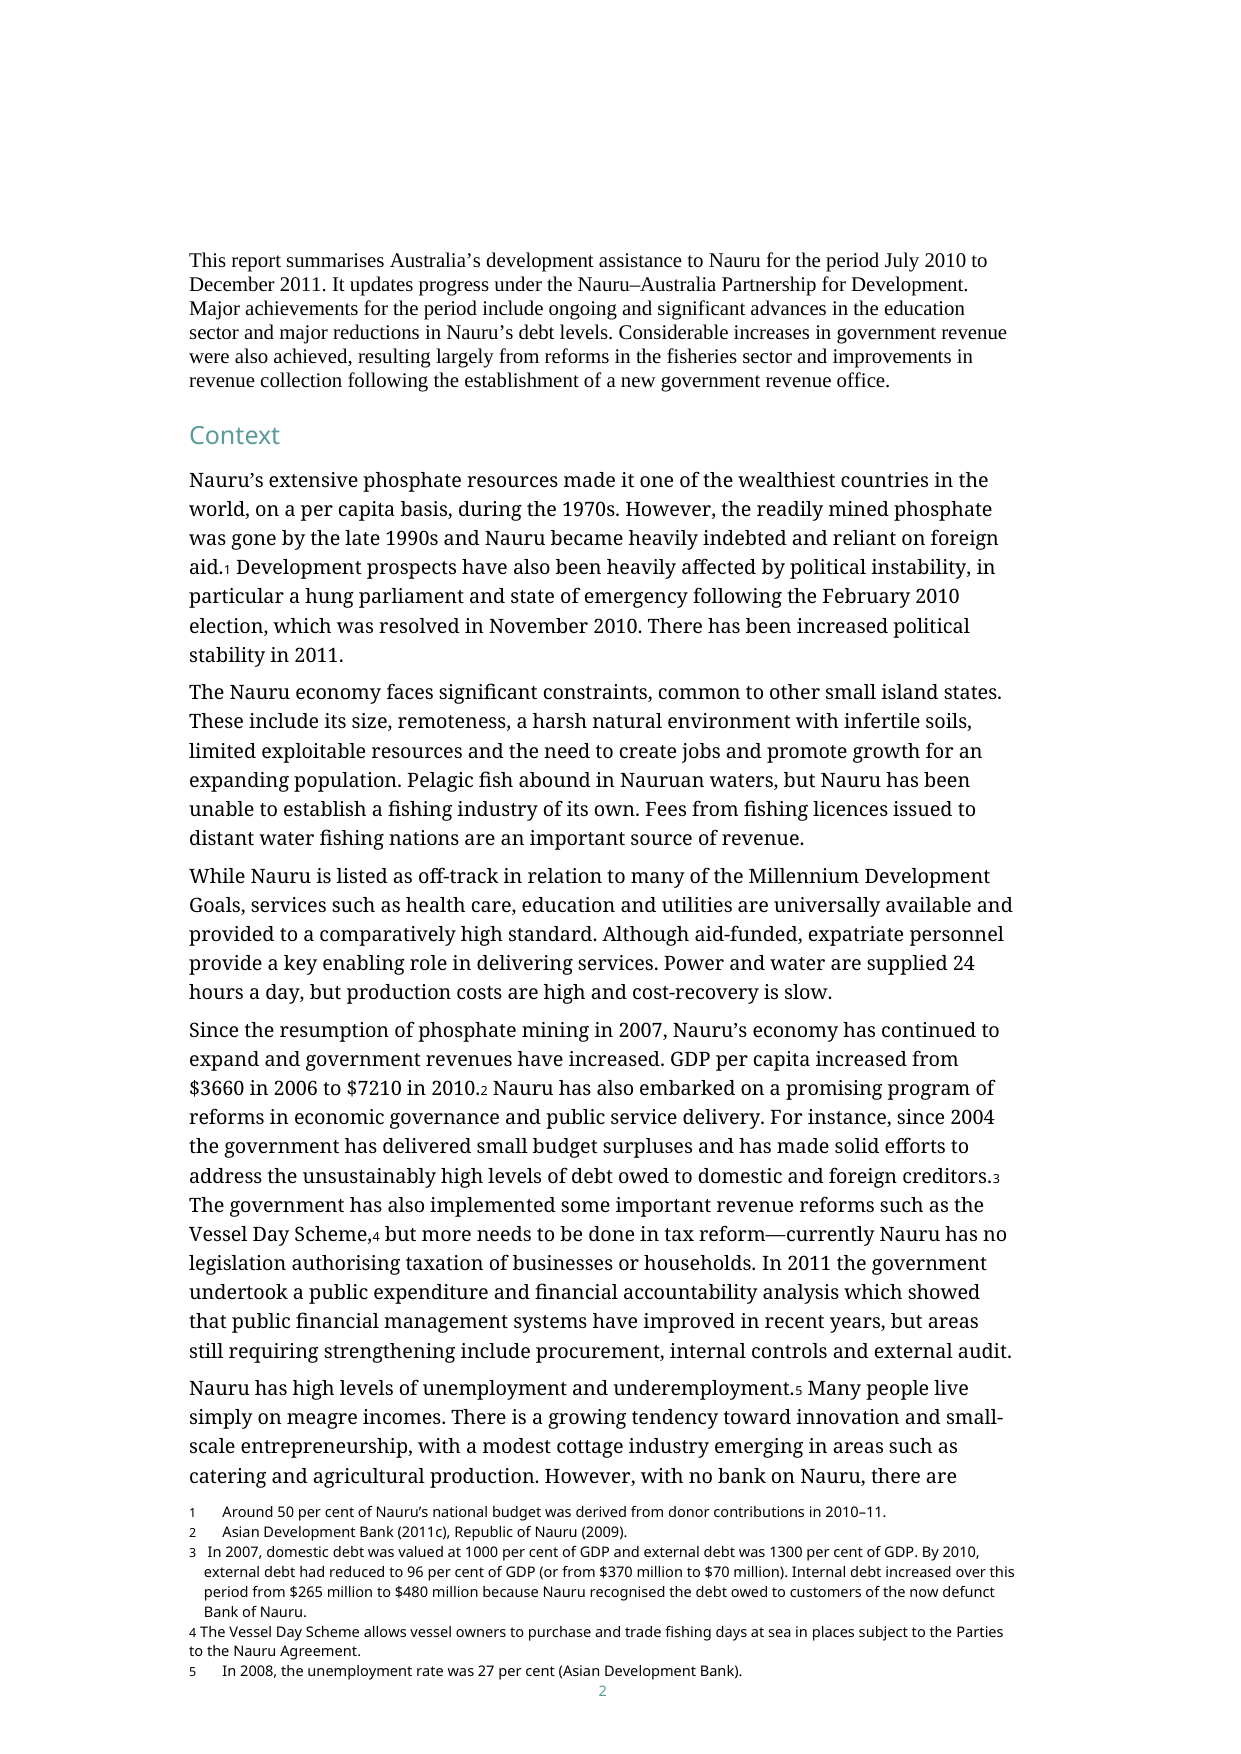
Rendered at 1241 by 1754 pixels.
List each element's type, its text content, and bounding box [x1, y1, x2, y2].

text The Nauru economy faces significant constraints, common to other small island states. These include its size, remoteness, a harsh natural environment with infertile soils, limited exploitable resources and the need to create jobs and promote growth for an expanding population. Pelagic fish abound in Nauruan waters, but Nauru has been unable to establish a fishing industry of its own. Fees from fishing licences issued to distant water fishing nations are an important source of revenue. [189, 676, 1016, 851]
text Nauru’s extensive phosphate resources made it one of the wealthiest countries in the world, on a per capita basis, during the 1970s. However, the readily mined phosphate was gone by the late 1990s and Nauru became heavily indebted and reliant on foreign aid. Development prospects have also been heavily affected by political instability, in particular a hung parliament and state of emergency following the February 2010 election, which was resolved in November 2010. There has been increased political stability in 2011. [189, 464, 1016, 668]
text Since the resumption of phosphate mining in 2007, Nauru’s economy has continued to expand and government revenues have increased. GDP per capita increased from $3660 in 2006 to $7210 in 2010. Nauru has also embarked on a promising program of reforms in economic governance and public service delivery. For instance, since 2004 the government has delivered small budget surpluses and has made solid efforts to address the unsustainably high levels of debt owed to domestic and foreign creditors. The government has also implemented some important revenue reforms such as the Vessel Day Scheme, but more needs to be done in tax reform—currently Nauru has no legislation authorising taxation of businesses or households. In 2011 the government undertook a public expenditure and financial accountability analysis which showed that public financial management systems have improved in recent years, but areas still requiring strengthening include procurement, internal controls and external audit. [189, 1014, 1016, 1364]
text Context [189, 417, 1016, 451]
text While Nauru is listed as off-track in relation to many of the Millennium Development Goals, services such as health care, education and utilities are universally available and provided to a comparatively high standard. Although aid-funded, expatriate personnel provide a key enabling role in delivering services. Power and water are supplied 24 hours a day, but production costs are high and cost-recovery is slow. [189, 860, 1016, 1006]
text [189, 1372, 1016, 1489]
text This report summarises Australia’s development assistance to Nauru for the period July 2010 to December 2011. It updates progress under the Nauru–Australia Partnership for Development. Major achievements for the period include ongoing and significant advances in the education sector and major reductions in Nauru’s debt levels. Considerable increases in government revenue were also achieved, resulting largely from reforms in the fisheries sector and improvements in revenue collection following the establishment of a new government revenue office. [189, 248, 1016, 392]
